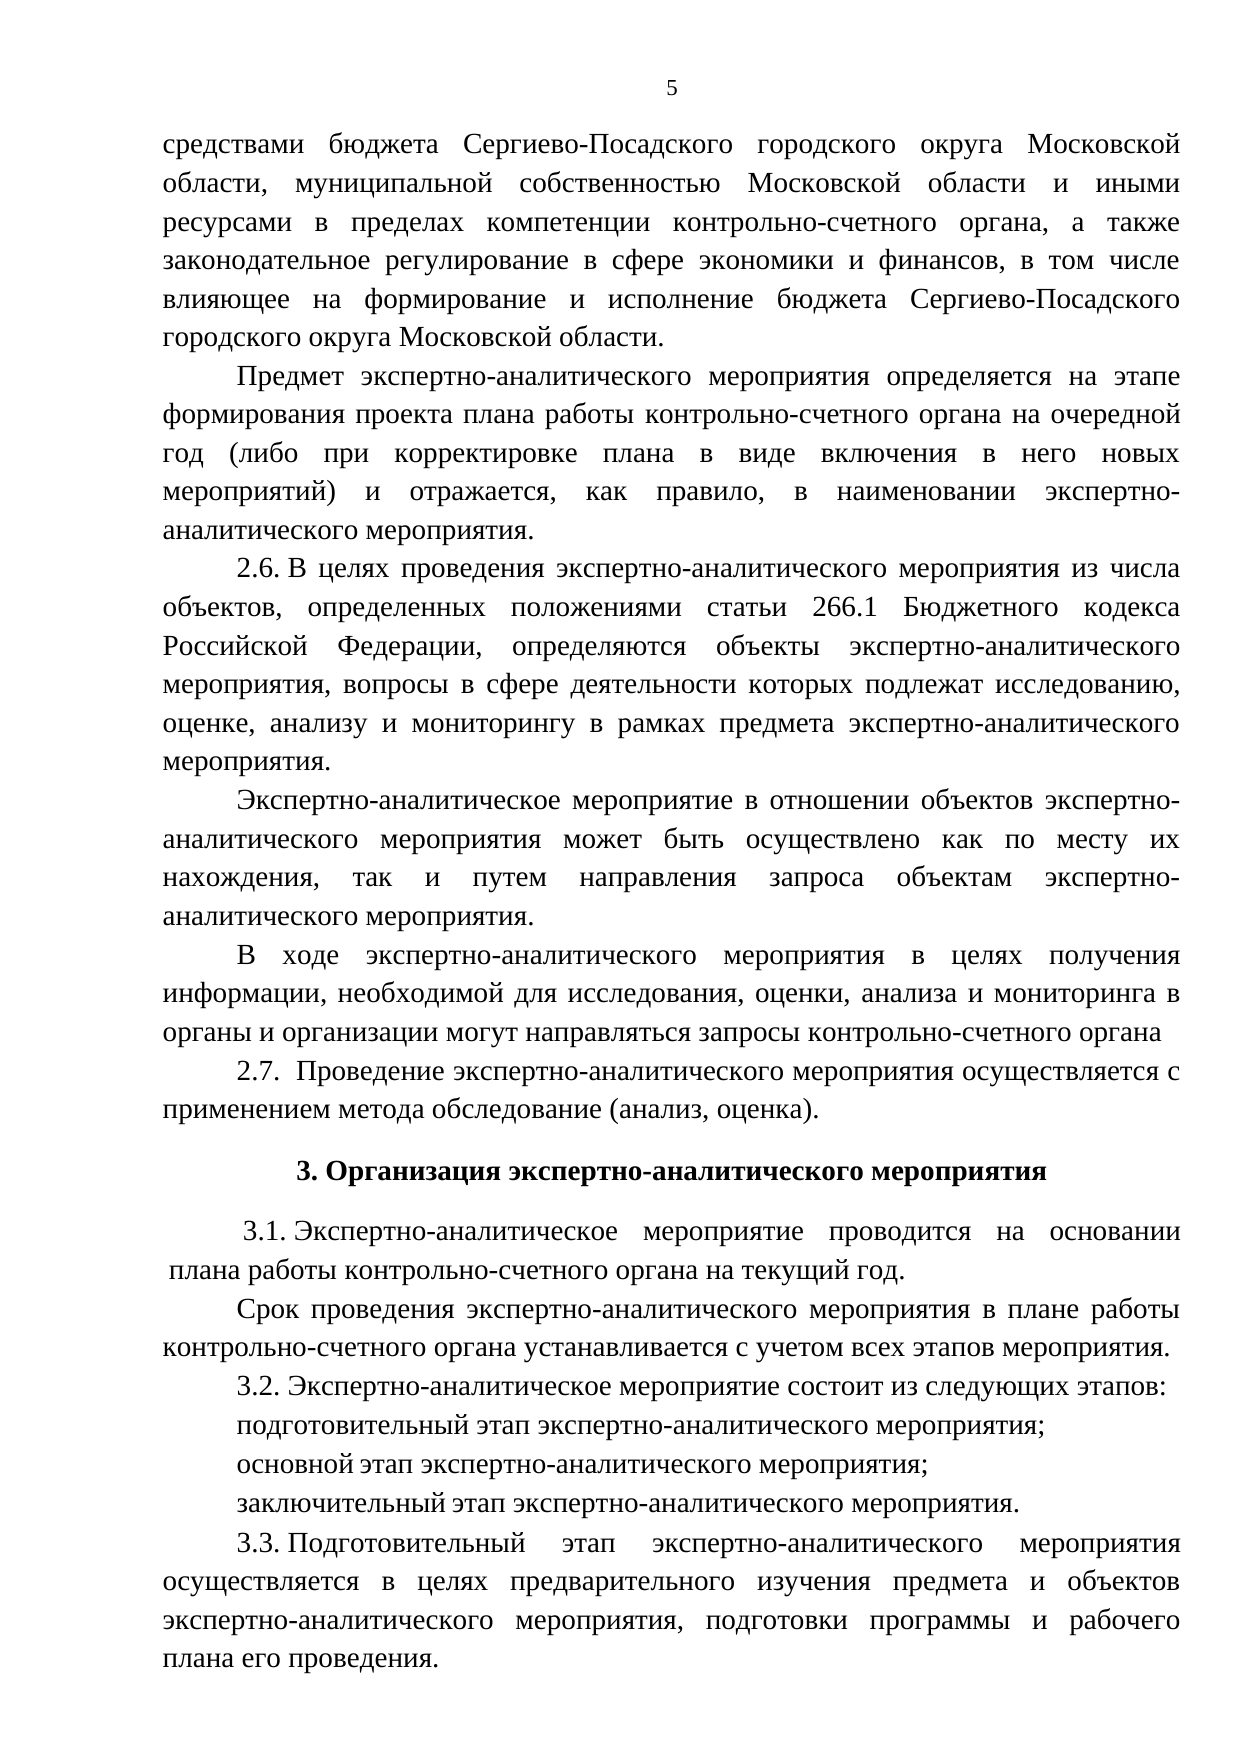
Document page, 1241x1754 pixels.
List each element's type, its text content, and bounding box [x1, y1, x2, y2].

text 2.7. Проведение экспертно-аналитического мероприятия осуществляется с применением метода обследование (анализ, оценка). [162, 1053, 1181, 1125]
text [162, 127, 1181, 353]
text В ходе экспертно-аналитического мероприятия в целях получения информации, необходимой для исследования, оценки, анализа и мониторинга в органы и организации могут направляться запросы контрольно-счетного органа [162, 937, 1181, 1048]
text Экспертно-аналитическое мероприятие в отношении объектов экспертно- аналитического мероприятия может быть осуществлено как по месту их нахождения, так и путем направления запроса объектам экспертно-аналитического мероприятия. [162, 782, 1181, 931]
text Предмет экспертно-аналитического мероприятия определяется на этапе формирования проекта плана работы контрольно-счетного органа на очередной год (либо при корректировке плана в виде включения в него новых мероприятий) и отражается, как правило, в наименовании экспертно-аналитического мероприятия. [162, 358, 1181, 546]
text 2.6. В целях проведения экспертно-аналитического мероприятия из числа объектов, определенных положениями статьи 266.1 Бюджетного кодекса Российской Федерации, определяются объекты экспертно-аналитического мероприятия, вопросы в сфере деятельности которых подлежат исследованию, оценке, анализу и мониторингу в рамках предмета экспертно-аналитического мероприятия. [162, 551, 1181, 777]
list подготовительный этап экспертно-аналитического мероприятия; [162, 1407, 1181, 1441]
list 3.2. Экспертно-аналитическое мероприятие состоит из следующих этапов: [162, 1368, 1181, 1402]
list заключительный этап экспертно-аналитического мероприятия. [162, 1486, 1181, 1519]
subtitle 3. Организация экспертно-аналитического мероприятия [162, 1153, 1181, 1186]
text 3.3. Подготовительный этап экспертно-аналитического мероприятия осуществляется в целях предварительного изучения предмета и объектов экспертно-аналитического мероприятия, подготовки программы и рабочего плана его проведения. [162, 1525, 1181, 1674]
list основной этап экспертно-аналитического мероприятия; [162, 1447, 1181, 1480]
text Срок проведения экспертно-аналитического мероприятия в плане работы контрольно-счетного органа устанавливается с учетом всех этапов мероприятия. [162, 1291, 1181, 1363]
subtitle 3.1. Экспертно-аналитическое мероприятие проводится на основании плана работы контрольно-счетного органа на текущий год. [169, 1213, 1181, 1285]
